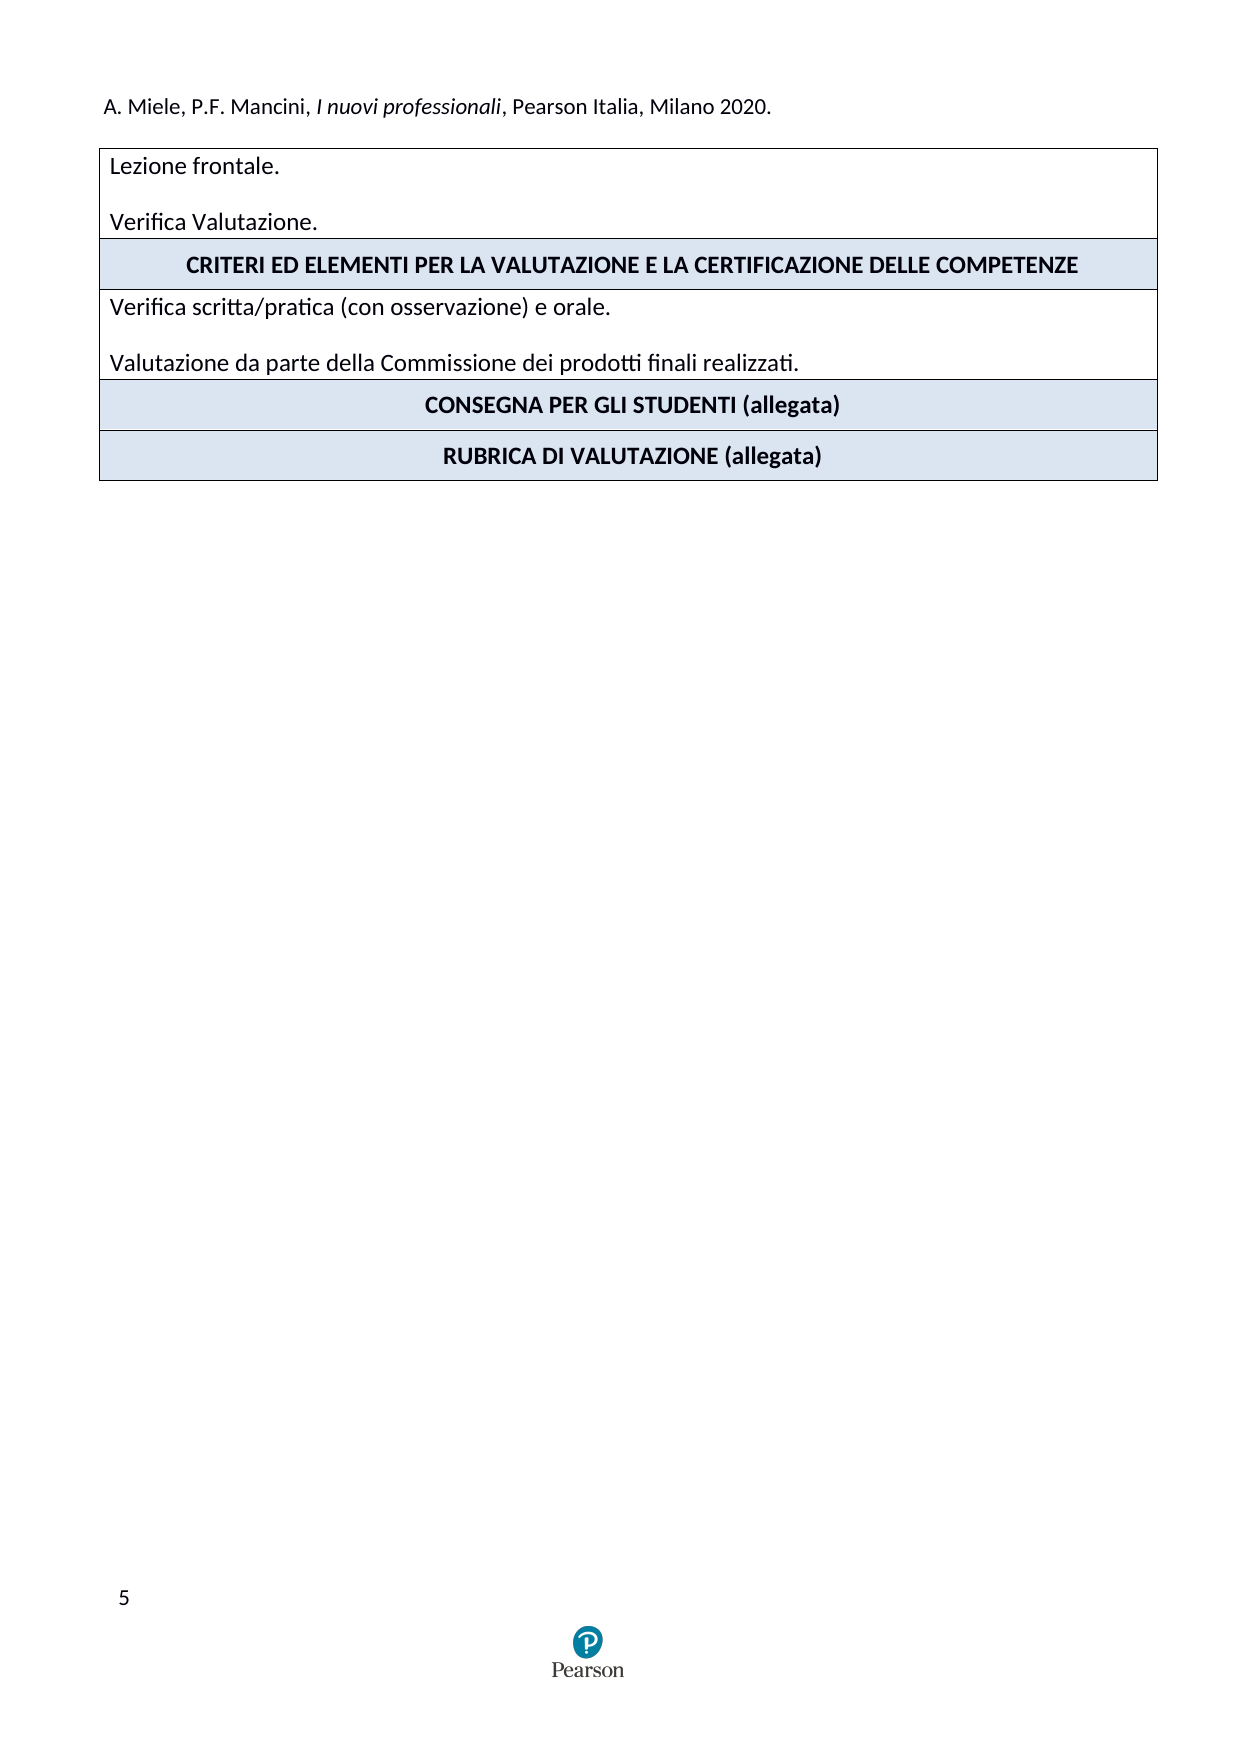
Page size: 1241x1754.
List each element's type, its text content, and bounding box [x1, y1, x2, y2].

table_cell RUBRICA DI VALUTAZIONE (allegata) [100, 431, 1157, 480]
table_cell CONSEGNA PER GLI STUDENTI (allegata) [100, 380, 1157, 429]
table_cell CRITERI ED ELEMENTI PER LA VALUTAZIONE E LA CERTIFICAZIONE DELLE COMPETENZE [100, 239, 1157, 289]
picture [537, 1611, 639, 1692]
table_cell Verifica scritta/pratica (con osservazione) e orale. Valutazione da parte della Commissione dei prodotti finali realizzati. [100, 290, 1157, 379]
